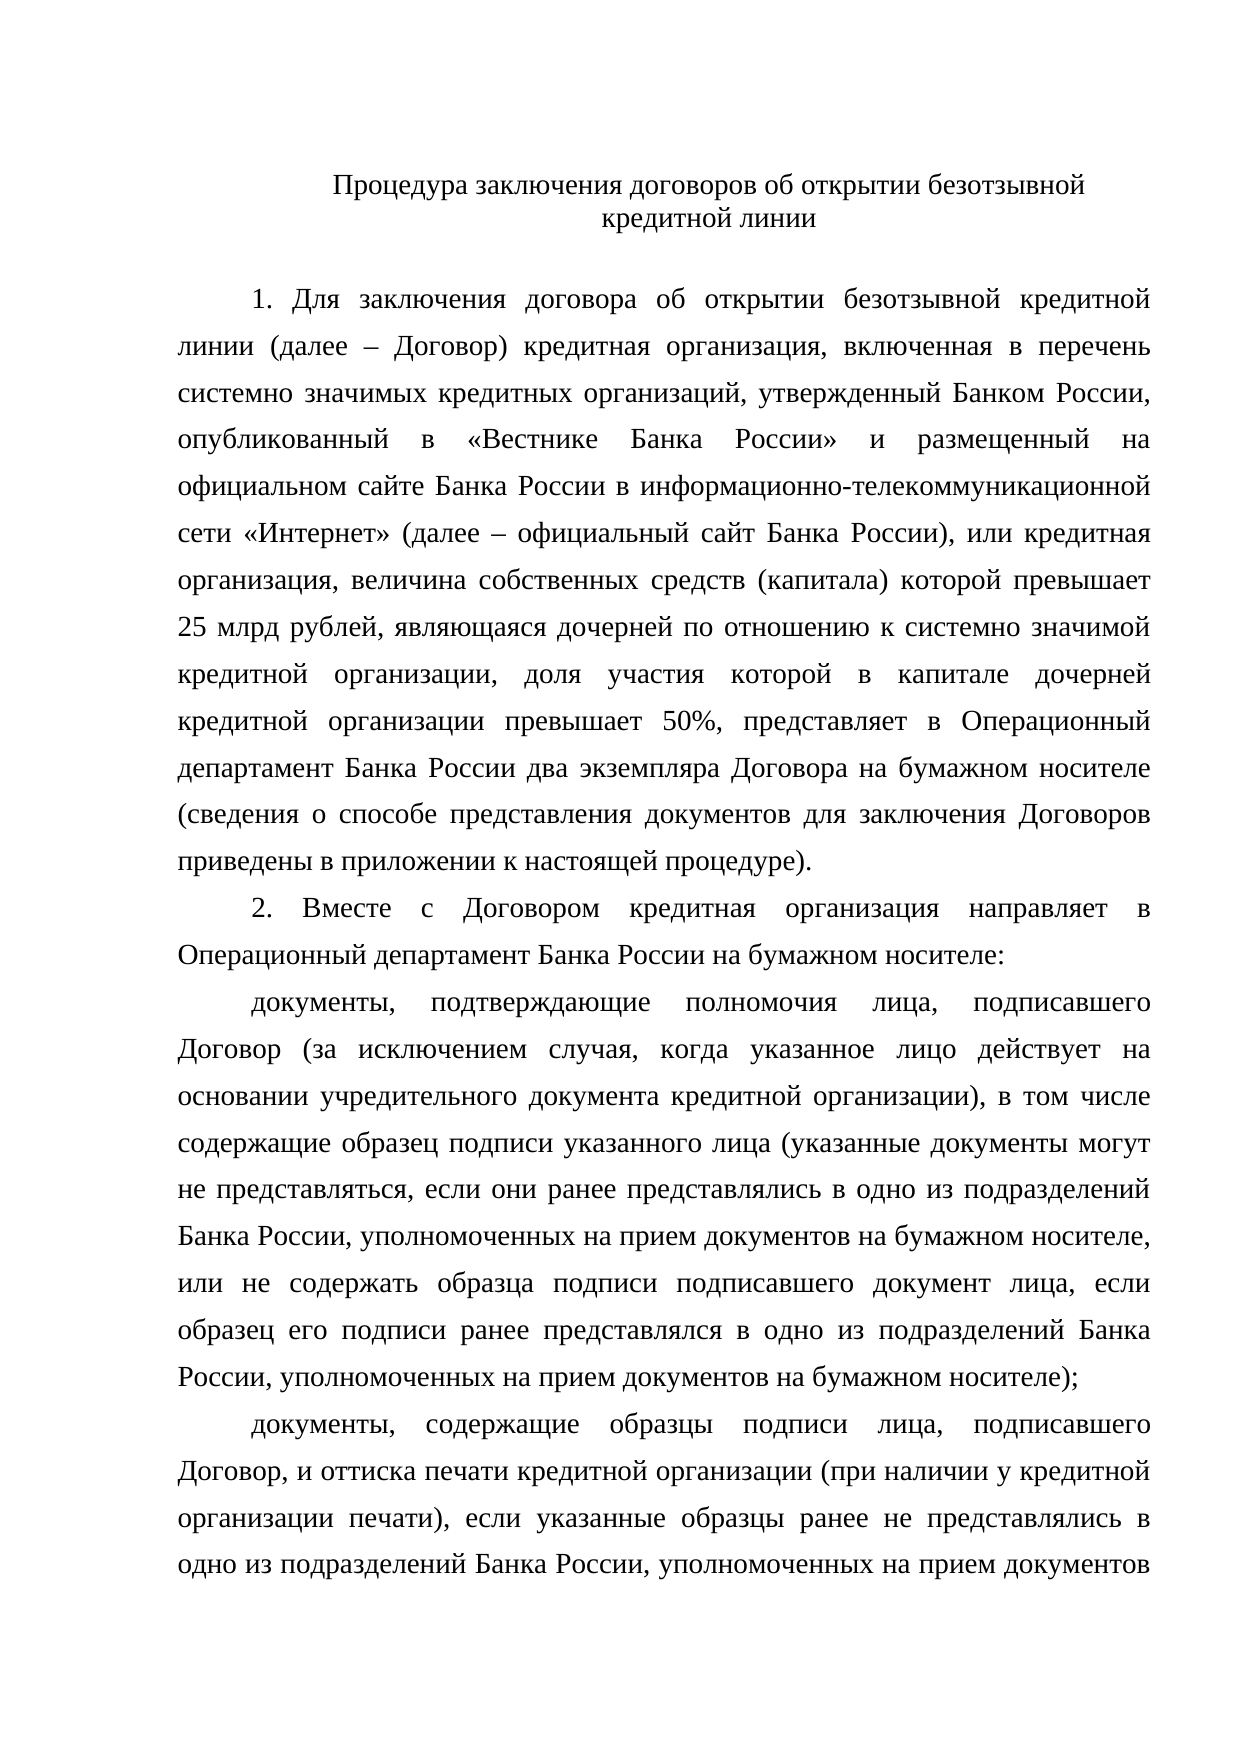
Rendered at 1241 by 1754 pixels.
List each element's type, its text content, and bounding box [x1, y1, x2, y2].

text Процедура заключения договоров об открытии безотзывной кредитной линии [325, 167, 1093, 234]
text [177, 1406, 1152, 1580]
text 2. Вместе с Договором кредитная организация направляет в Операционный департамент Банка России на бумажном носителе: [177, 890, 1152, 971]
text 1. Для заключения договора об открытии безотзывной кредитной линии (далее – Договор) кредитная организация, включенная в перечень системно значимых кредитных организаций, утвержденный Банком России, опубликованный в «Вестнике Банка России» и размещенный на официальном сайте Банка России в информационно-телекоммуникационной сети «Интернет» (далее – официальный сайт Банка России), или кредитная организация, величина собственных средств (капитала) которой превышает 25 млрд рублей, являющаяся дочерней по отношению к системно значимой кредитной организации, доля участия которой в капитале дочерней кредитной организации превышает 50%, представляет в Операционный департамент Банка России два экземпляра Договора на бумажном носителе (сведения о способе представления документов для заключения Договоров приведены в приложении к настоящей процедуре). [177, 281, 1152, 877]
text документы, подтверждающие полномочия лица, подписавшего Договор (за исключением случая, когда указанное лицо действует на основании учредительного документа кредитной организации), в том числе содержащие образец подписи указанного лица (указанные документы могут не представляться, если они ранее представлялись в одно из подразделений Банка России, уполномоченных на прием документов на бумажном носителе, или не содержать образца подписи подписавшего документ лица, если образец его подписи ранее представлялся в одно из подразделений Банка России, уполномоченных на прием документов на бумажном носителе); [177, 984, 1152, 1393]
